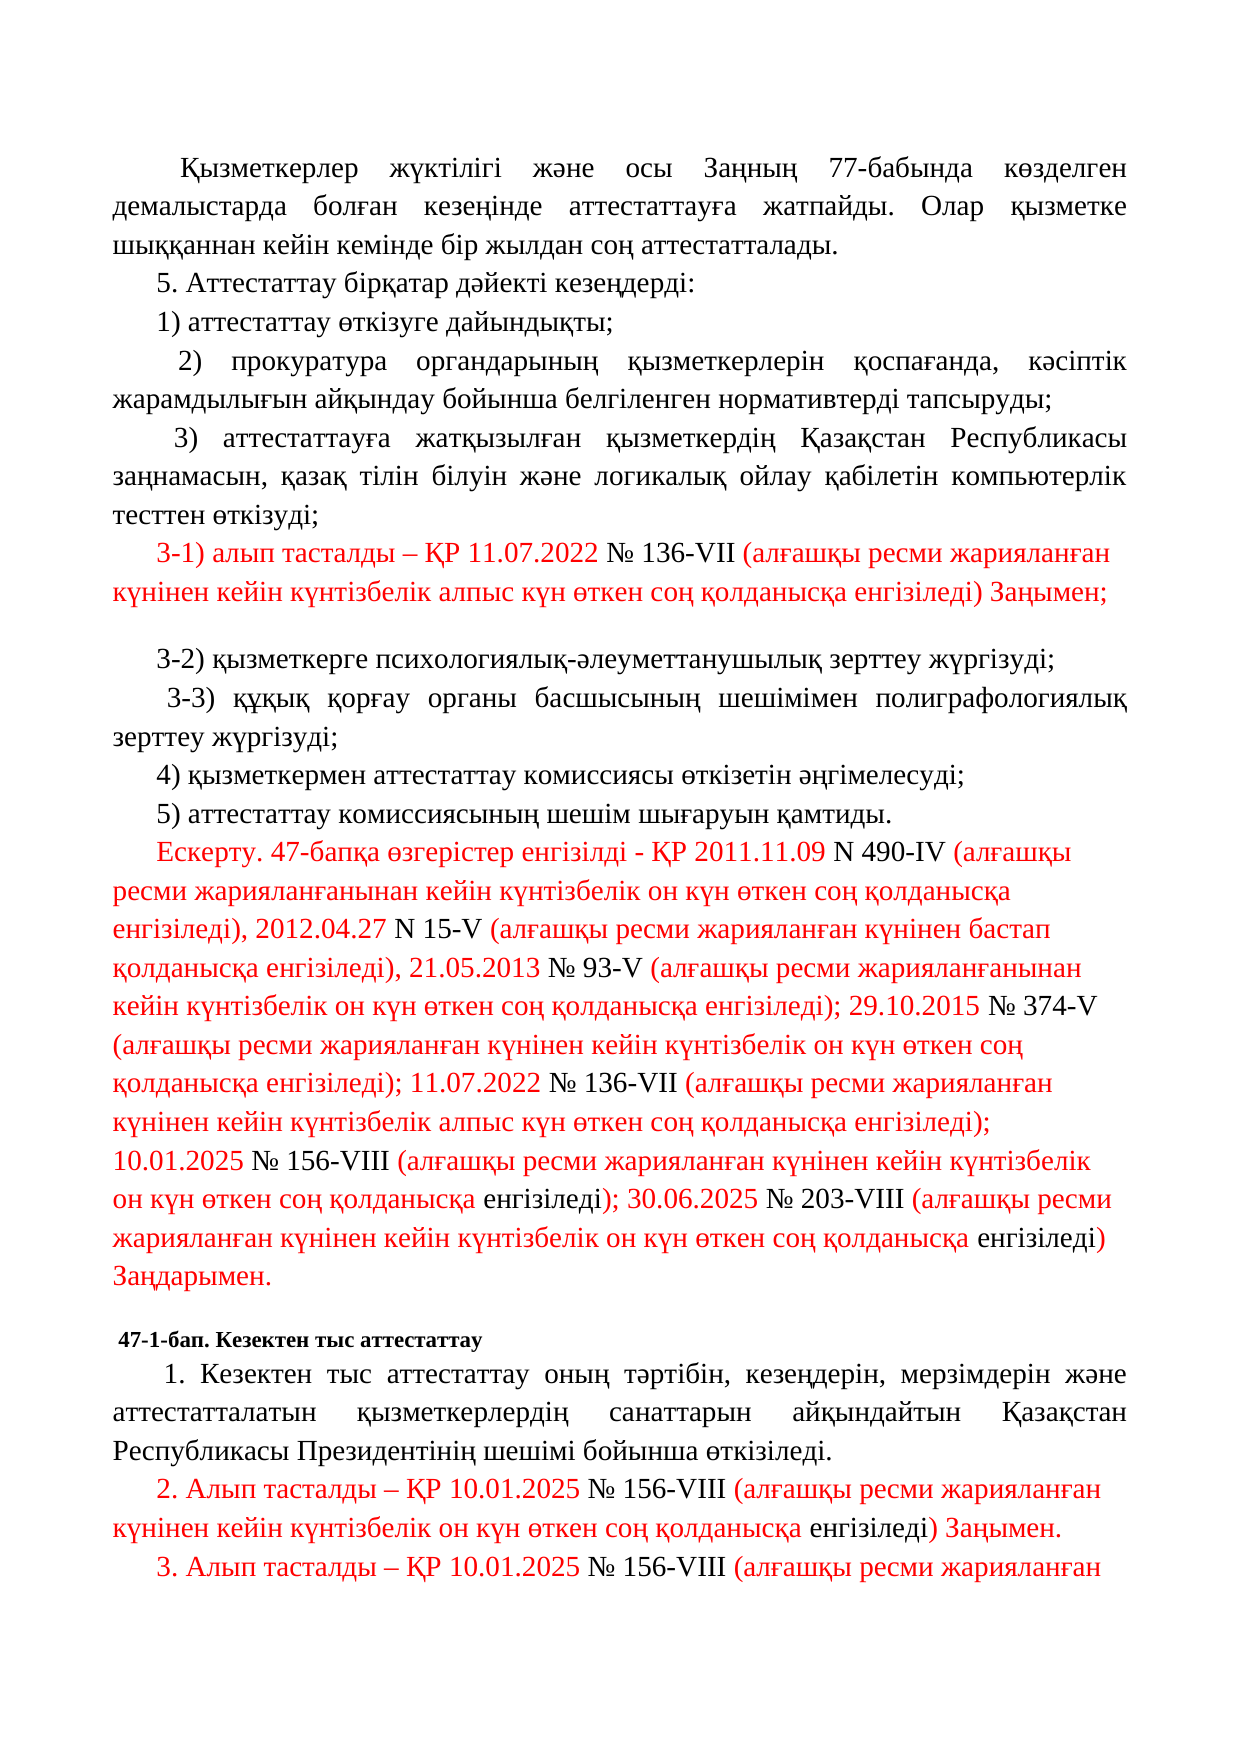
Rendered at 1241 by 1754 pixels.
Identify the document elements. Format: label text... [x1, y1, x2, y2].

text 5) аттестаттау комиссиясының шешім шығаруын қамтиды. [112, 796, 1128, 829]
text 1. Кезектен тыс аттестаттау оның тәртібін, кезеңдерін, мерзімдерін және аттестатталатын қызметкерлердің санаттарын айқындайтын Қазақстан Республикасы Президентінің шешімі бойынша өткізіледі. [112, 1356, 1128, 1467]
text 2) прокуратура органдарының қызметкерлерін қоспағанда, кәсіптік жарамдылығын айқындау бойынша белгiленген нормативтердi тапсыруды; [112, 343, 1128, 415]
text Қызметкерлер жүктілігі және осы Заңның 77-бабында көзделген демалыстарда болған кезеңінде аттестаттауға жатпайды. Олар қызметке шыққаннан кейін кемінде бір жылдан соң аттестатталады. [112, 150, 1128, 261]
text 3-1) алып тасталды – ҚР 11.07.2022 № 136-VII (алғашқы ресми жарияланған күнінен кейін күнтізбелік алпыс күн өткен соң қолданысқа енгізіледі) Заңымен; [112, 535, 1128, 638]
text Ескерту. 47-бапқа өзгерістер енгізілді - ҚР 2011.11.09 N 490-IV (алғашқы ресми жарияланғанынан кейiн күнтiзбелiк он күн өткен соң қолданысқа енгiзiледi), 2012.04.27 N 15-V (алғашқы ресми жарияланған күнінен бастап қолданысқа енгізіледі), 21.05.2013 № 93-V (алғашқы ресми жарияланғанынан кейін күнтізбелік он күн өткен соң қолданысқа енгізіледі); 29.10.2015 № 374-V (алғашқы ресми жарияланған күнінен кейін күнтізбелік он күн өткен соң қолданысқа енгізіледі); 11.07.2022 № 136-VII (алғашқы ресми жарияланған күнінен кейін күнтізбелік алпыс күн өткен соң қолданысқа енгізіледі); 10.01.2025 № 156-VIII (алғашқы ресми жарияланған күнінен кейін күнтізбелік он күн өткен соң қолданысқа енгізіледі); 30.06.2025 № 203-VIII (алғашқы ресми жарияланған күнінен кейін күнтізбелік он күн өткен соң қолданысқа енгізіледі) Заңдарымен. [112, 834, 1128, 1322]
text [112, 1472, 1128, 1582]
text 47-1-бап. Кезектен тыс аттестаттау [112, 1326, 1128, 1352]
text 5. Аттестаттау бірқатар дәйекті кезеңдерді: [112, 266, 1128, 299]
text 3-3) құқық қорғау органы басшысының шешімімен полиграфологиялық зерттеу жүргізуді; [112, 680, 1128, 752]
text 1) аттестаттау өткізуге дайындықты; [112, 304, 1128, 338]
text 3-2) қызметкерге психологиялық-әлеуметтанушылық зерттеу жүргізуді; [112, 642, 1128, 675]
text 4) қызметкермен аттестаттау комиссиясы өткізетін әңгімелесуді; [112, 757, 1128, 791]
text 3) аттестаттауға жатқызылған қызметкердің Қазақстан Республикасы заңнамасын, қазақ тілін білуін және логикалық ойлау қабілетін компьютерлік тесттен өткізуді; [112, 420, 1128, 530]
